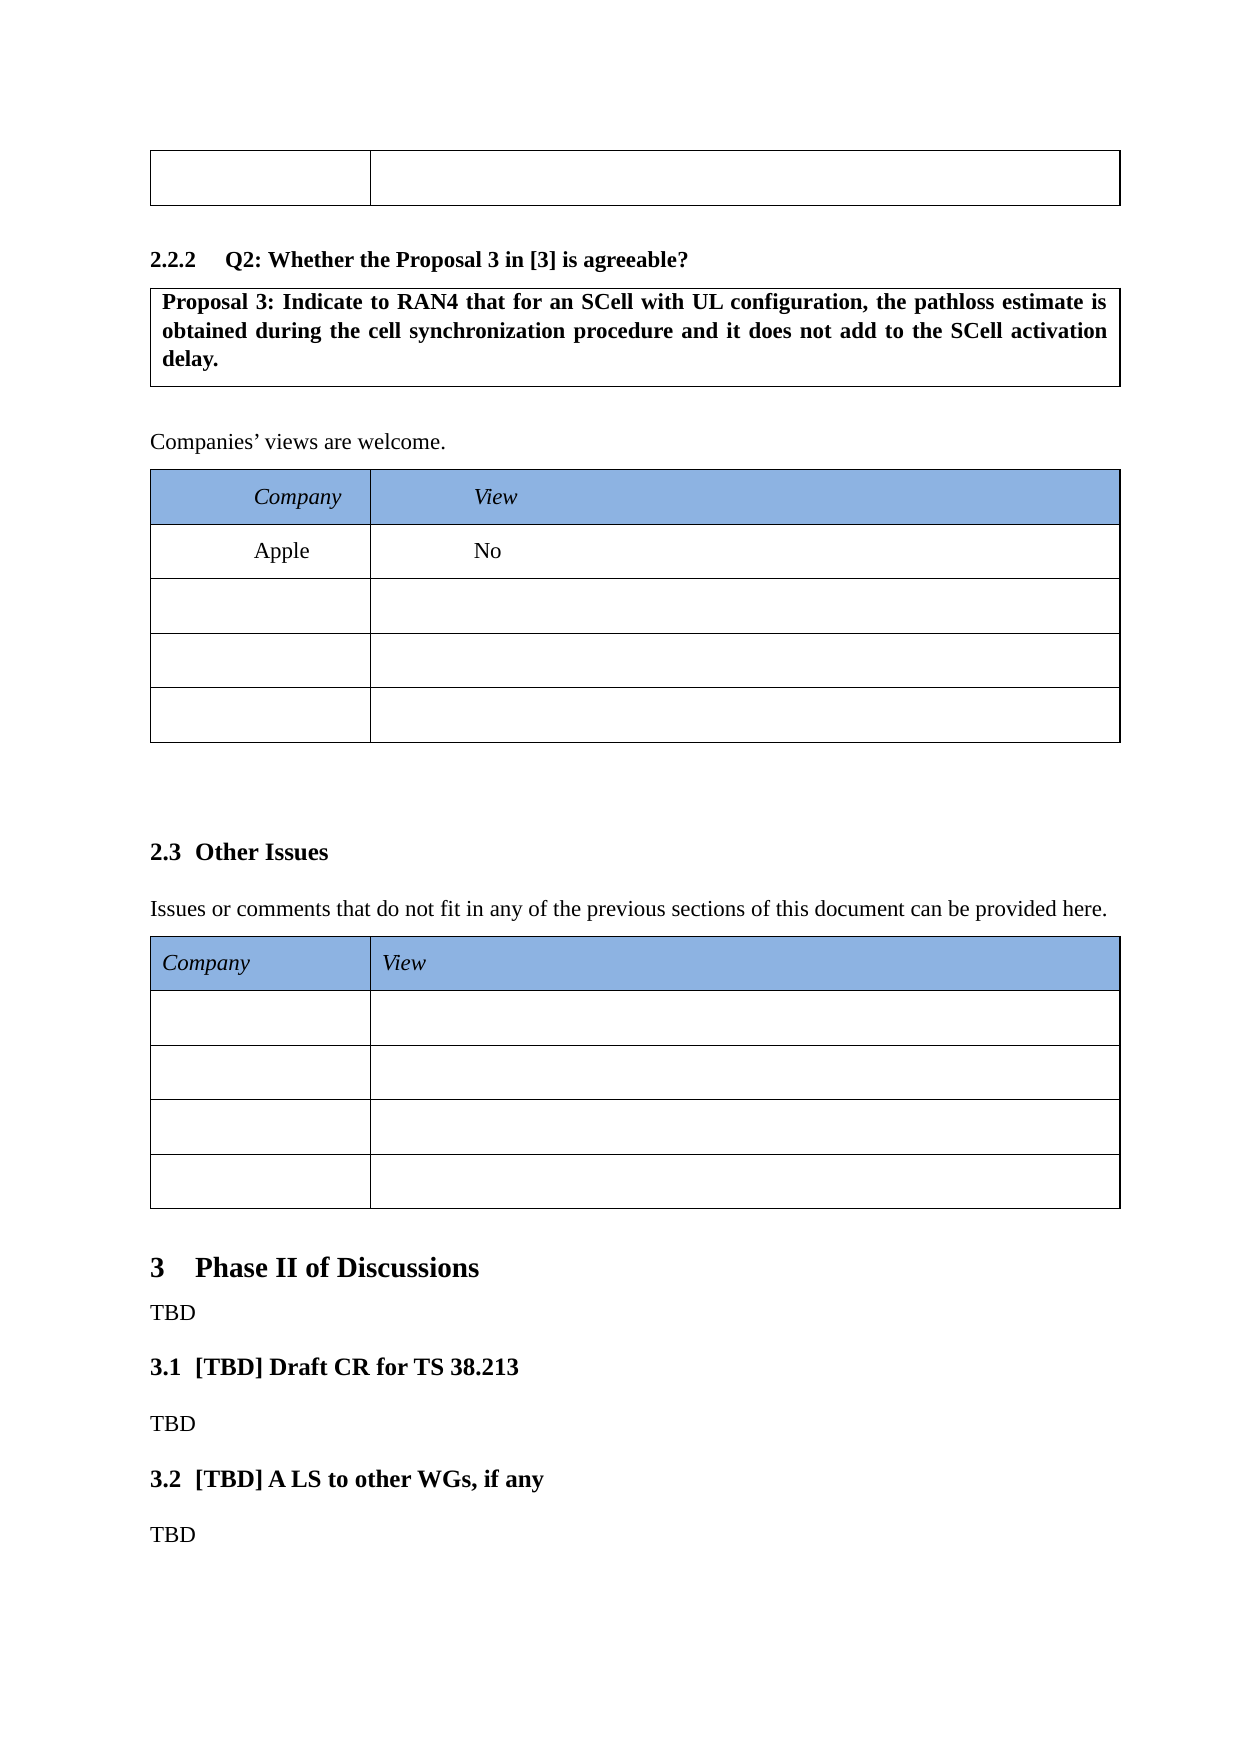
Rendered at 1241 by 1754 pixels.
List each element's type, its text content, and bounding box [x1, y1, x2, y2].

table_cell [151, 579, 370, 633]
table_header Proposal 3: Indicate to RAN4 that for an SCell with UL configuration, the pathloss estimate is obtained during the cell synchronization procedure and it does not add to the SCell activation delay. [151, 289, 1119, 386]
table_cell [151, 991, 370, 1045]
table_cell [371, 151, 1119, 204]
table_cell [371, 688, 1119, 742]
text Companies’ views are welcome. [150, 428, 1120, 454]
table_cell [371, 991, 1119, 1045]
text TBD [150, 1410, 1120, 1437]
table_cell [371, 1100, 1119, 1154]
table_header View [371, 470, 1119, 524]
table_cell [151, 151, 370, 204]
table_cell [151, 1046, 370, 1099]
subtitle Phase II of Discussions [150, 1250, 1120, 1284]
table_cell [151, 1100, 370, 1154]
subtitle [TBD] A LS to other WGs, if any [150, 1464, 1120, 1492]
subtitle Q2: Whether the Proposal 3 in [3] is agreeable? [150, 246, 1120, 273]
table_cell [371, 634, 1119, 687]
table_cell [151, 688, 370, 742]
text TBD [150, 1522, 1120, 1548]
table_cell [371, 1046, 1119, 1099]
text TBD [150, 1299, 1120, 1325]
table_cell [371, 579, 1119, 633]
table_cell Apple [151, 525, 370, 578]
table_header Company [151, 937, 370, 990]
table_header Company [151, 470, 370, 524]
subtitle Other Issues [150, 837, 1120, 866]
text Issues or comments that do not fit in any of the previous sections of this document can be provided here. [150, 895, 1120, 921]
table_cell [151, 1155, 370, 1208]
table_header View [371, 937, 1119, 990]
table_cell No [371, 525, 1119, 578]
table_cell [371, 1155, 1119, 1208]
subtitle [TBD] Draft CR for TS 38.213 [150, 1352, 1120, 1381]
table_cell [151, 634, 370, 687]
